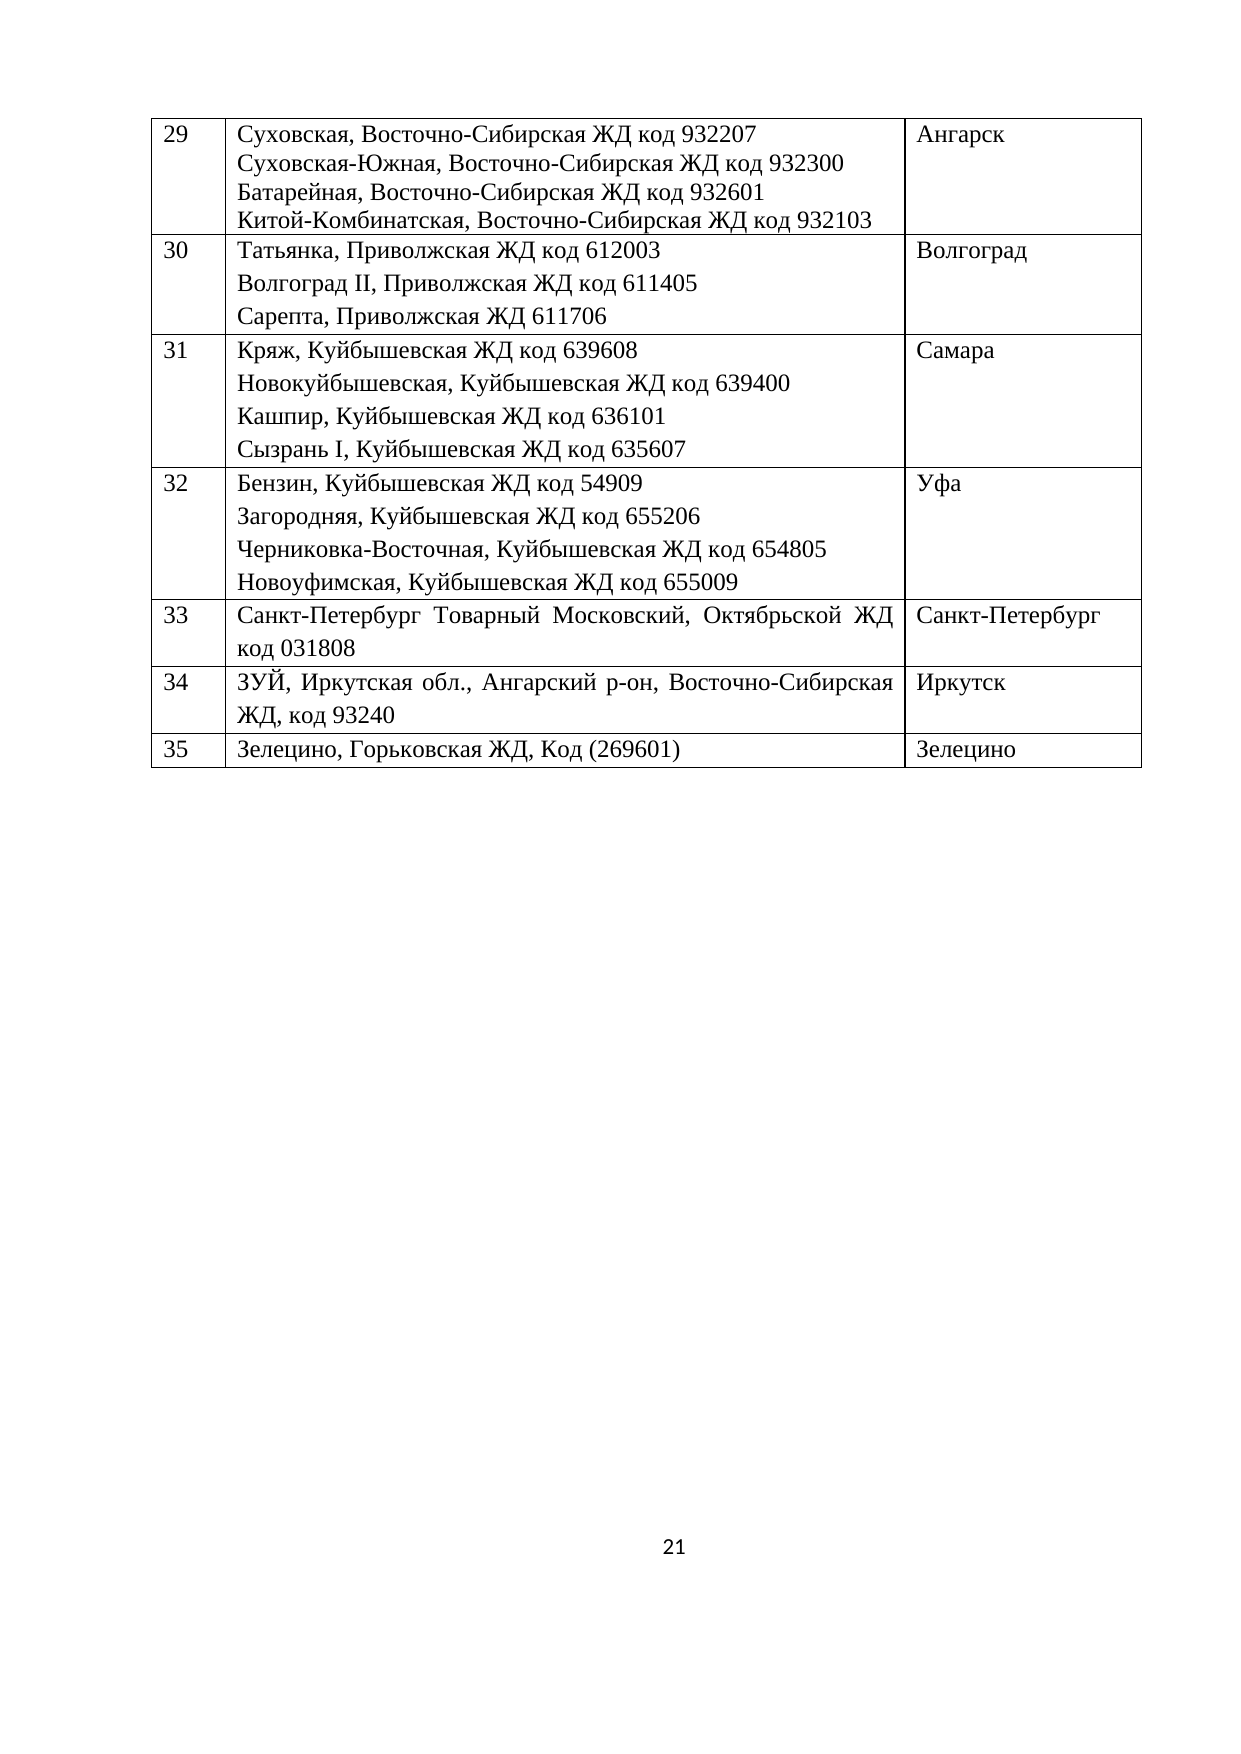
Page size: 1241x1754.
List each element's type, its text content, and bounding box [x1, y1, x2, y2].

table_cell [152, 335, 225, 467]
table_cell Бензин, Куйбышевская ЖД код 54909 Загородняя, Куйбышевская ЖД код 655206 Черниковка-Восточная, Куйбышевская ЖД код 654805 Новоуфимская, Куйбышевская ЖД код 655009 [226, 468, 904, 599]
table_cell ЗУЙ, Иркутская обл., Ангарский р-он, Восточно-Сибирская ЖД, код 93240 [226, 667, 904, 733]
table_cell Иркутск [906, 667, 1141, 733]
table_cell [152, 600, 225, 666]
table_cell Санкт-Петербург Товарный Московский, Октябрьской ЖД код 031808 [226, 600, 904, 666]
table_cell Санкт-Петербург [906, 600, 1141, 666]
table_cell Ангарск [906, 119, 1141, 234]
table_cell [152, 667, 225, 733]
table_cell Суховская, Восточно-Сибирская ЖД код 932207 Суховская-Южная, Восточно-Сибирская ЖД код 932300 Батарейная, Восточно-Сибирская ЖД код 932601 Китой-Комбинатская, Восточно-Сибирская ЖД код 932103 [226, 119, 904, 234]
table_cell Самара [906, 335, 1141, 467]
table_cell Волгоград [906, 235, 1141, 334]
table_cell Кряж, Куйбышевская ЖД код 639608 Новокуйбышевская, Куйбышевская ЖД код 639400 Кашпир, Куйбышевская ЖД код 636101 Сызрань I, Куйбышевская ЖД код 635607 [226, 335, 904, 467]
table_cell Уфа [906, 468, 1141, 599]
table_cell Зелецино [906, 734, 1141, 767]
table_cell Зелецино, Горьковская ЖД, Код (269601) [226, 734, 904, 767]
table_cell [152, 119, 225, 234]
table_cell [152, 468, 225, 599]
table_cell [152, 235, 225, 334]
table_cell [152, 734, 225, 767]
table_cell Татьянка, Приволжская ЖД код 612003 Волгоград II, Приволжская ЖД код 611405 Сарепта, Приволжская ЖД 611706 [226, 235, 904, 334]
